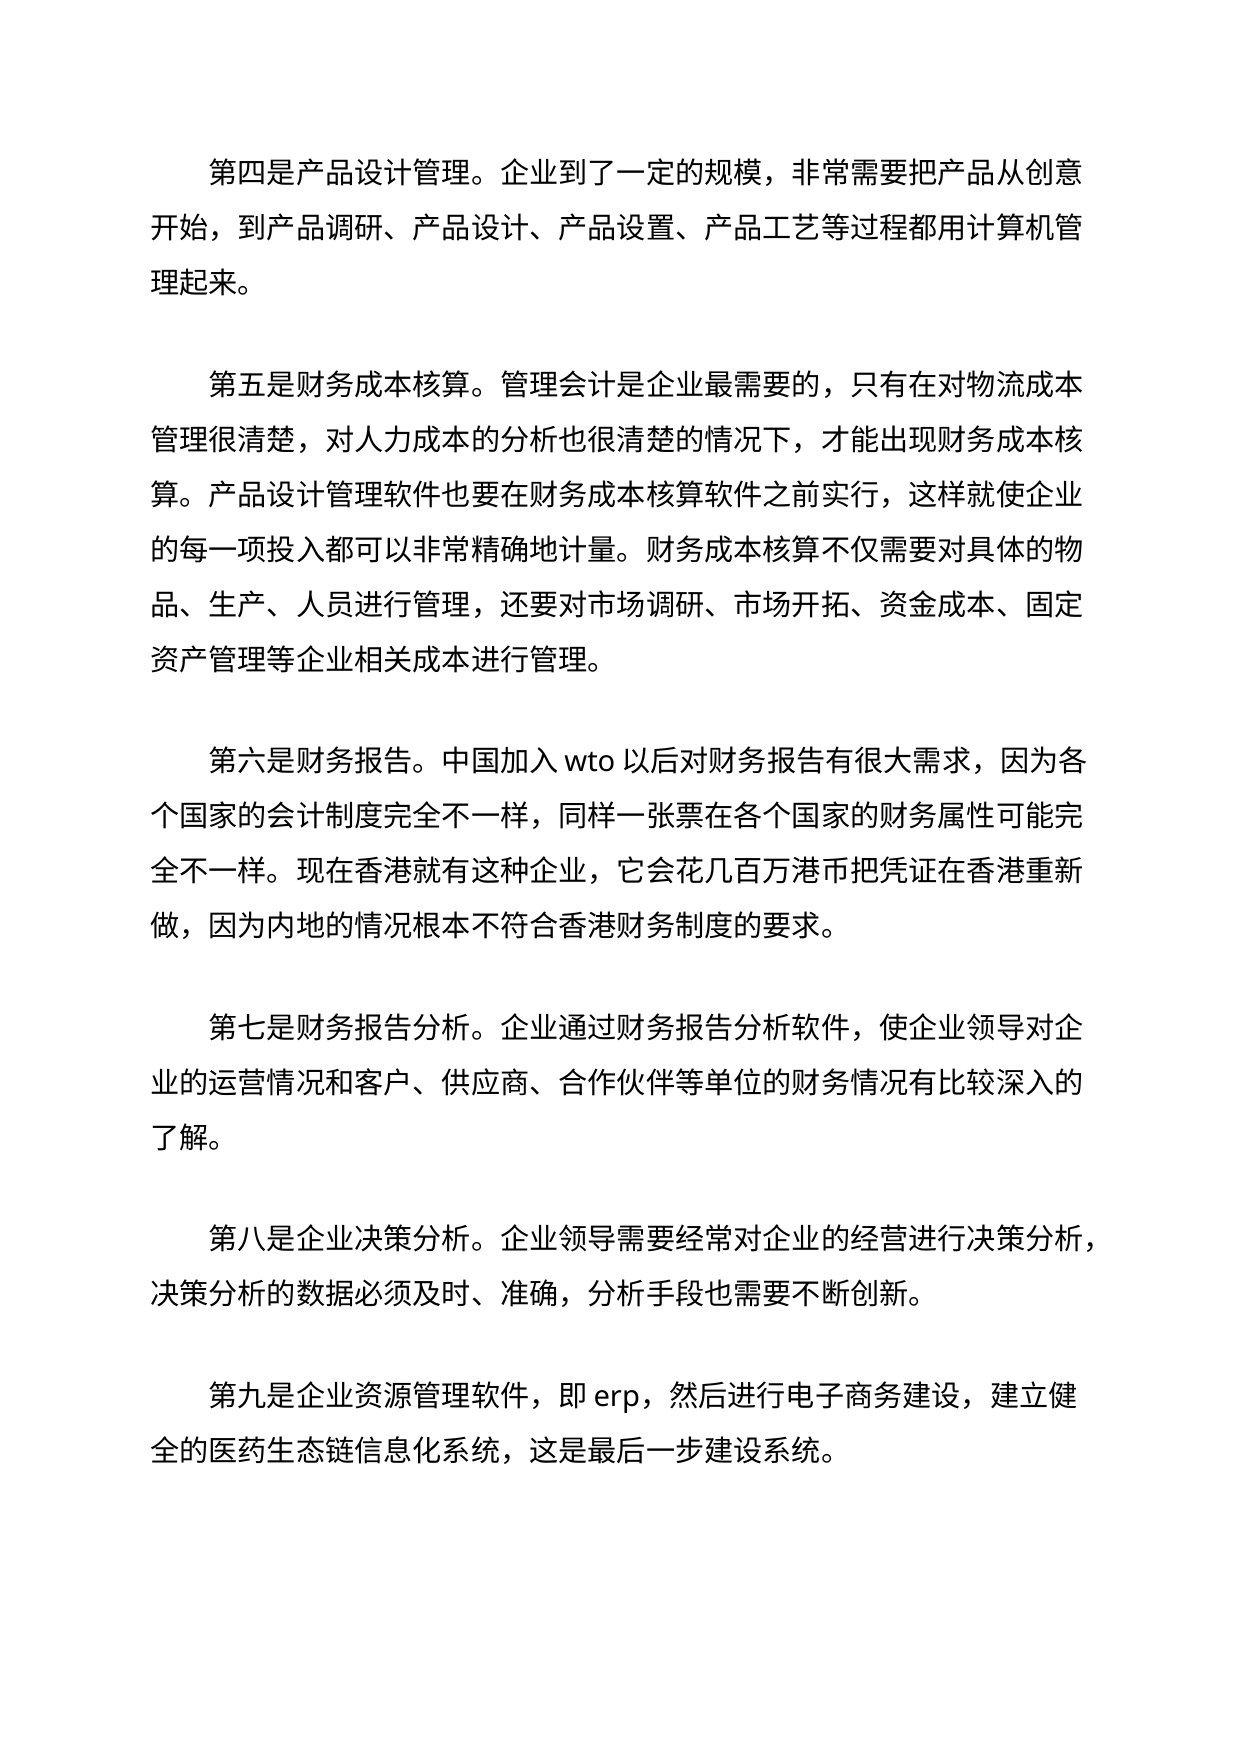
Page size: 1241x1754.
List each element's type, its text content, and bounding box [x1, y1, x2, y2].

text 第四是产品设计管理。企业到了一定的规模，非常需要把产品从创意开始，到产品调研、产品设计、产品设置、产品工艺等过程都用计算机管理起来。 [150, 150, 1090, 302]
text 第九是企业资源管理软件，即erp，然后进行电子商务建设，建立健全的医药生态链信息化系统，这是最后一步建设系统。 [150, 1373, 1090, 1470]
text 第六是财务报告。中国加入wto以后对财务报告有很大需求，因为各个国家的会计制度完全不一样，同样一张票在各个国家的财务属性可能完全不一样。现在香港就有这种企业，它会花几百万港币把凭证在香港重新做，因为内地的情况根本不符合香港财务制度的要求。 [150, 738, 1090, 945]
text 第八是企业决策分析。企业领导需要经常对企业的经营进行决策分析，决策分析的数据必须及时、准确，分析手段也需要不断创新。 [150, 1216, 1090, 1313]
text 第七是财务报告分析。企业通过财务报告分析软件，使企业领导对企业的运营情况和客户、供应商、合作伙伴等单位的财务情况有比较深入的了解。 [150, 1004, 1090, 1156]
text 第五是财务成本核算。管理会计是企业最需要的，只有在对物流成本管理很清楚，对人力成本的分析也很清楚的情况下，才能出现财务成本核算。产品设计管理软件也要在财务成本核算软件之前实行，这样就使企业的每一项投入都可以非常精确地计量。财务成本核算不仅需要对具体的物品、生产、人员进行管理，还要对市场调研、市场开拓、资金成本、固定资产管理等企业相关成本进行管理。 [150, 362, 1090, 678]
